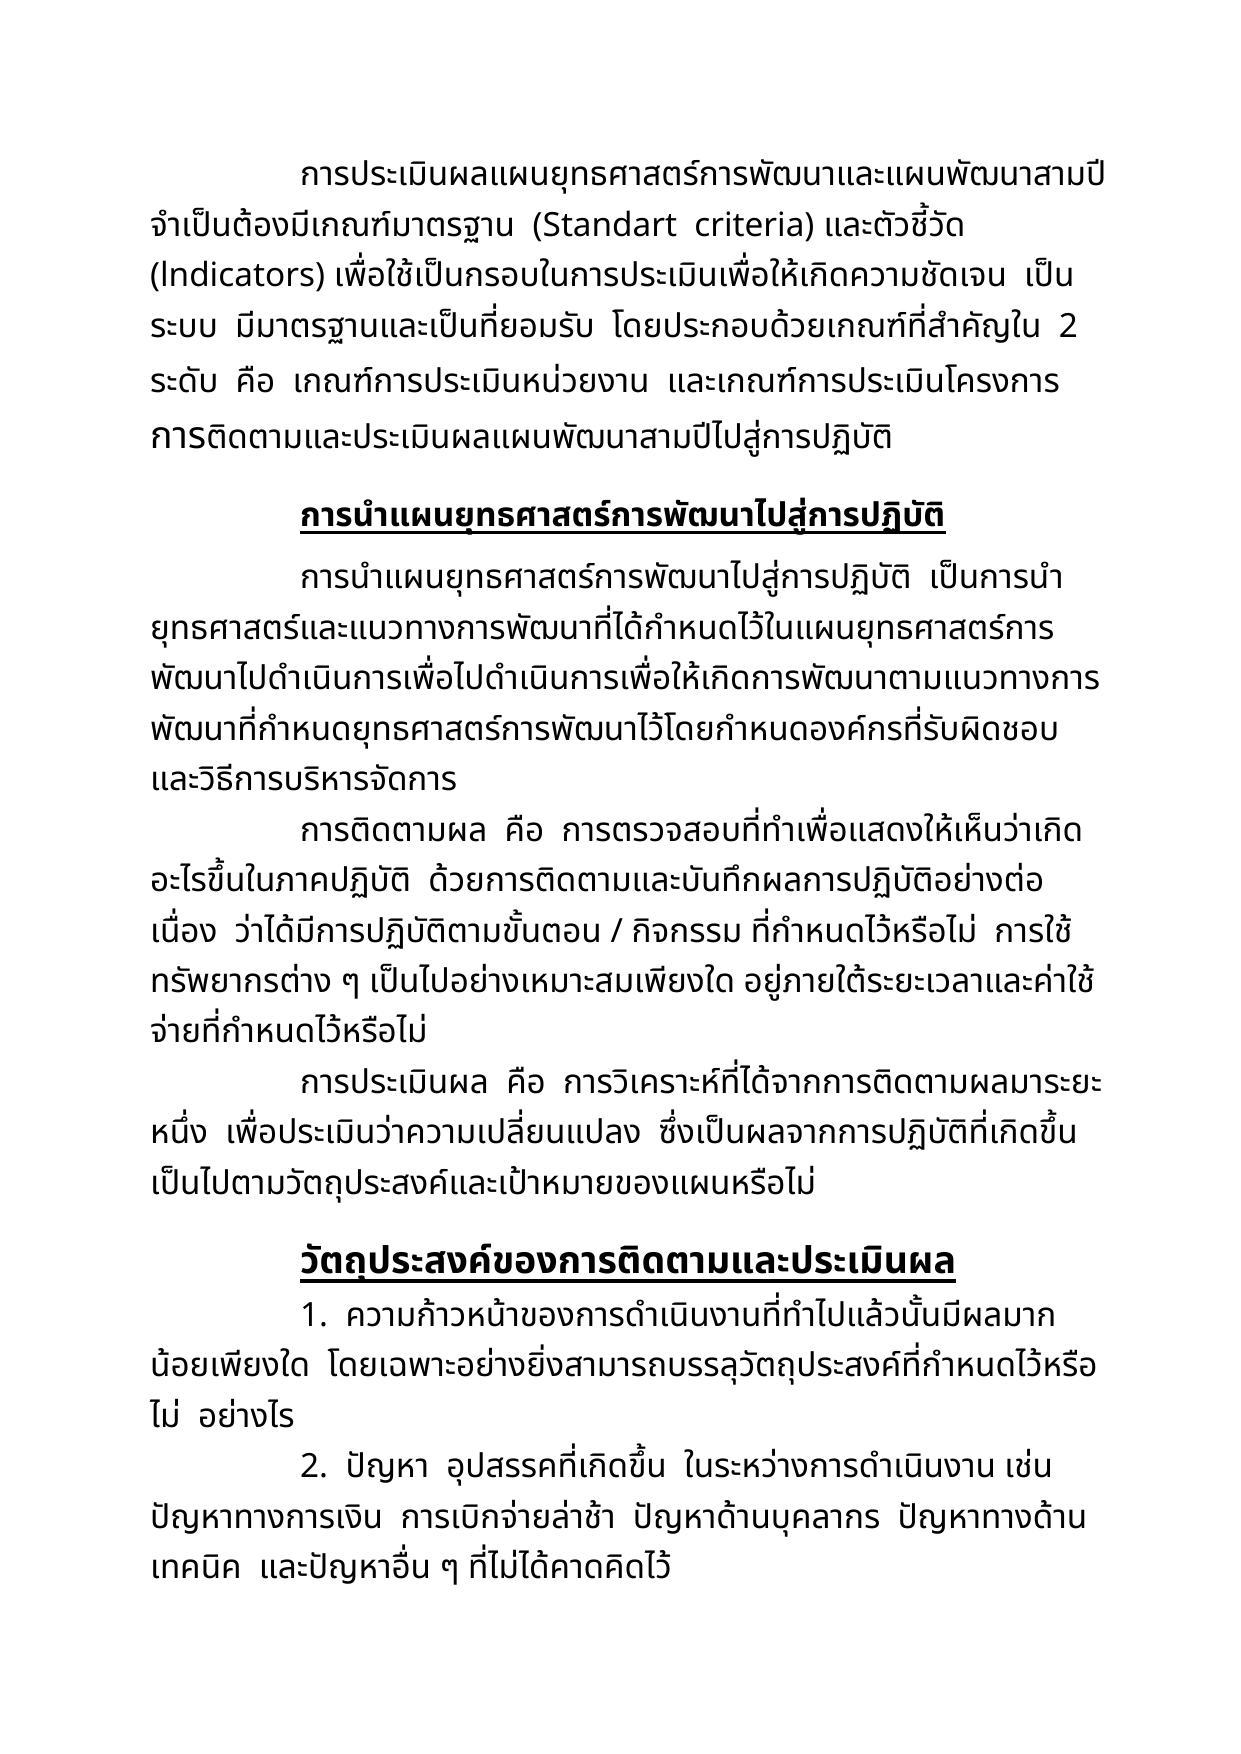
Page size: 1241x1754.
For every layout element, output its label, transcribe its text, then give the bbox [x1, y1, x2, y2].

text การประเมินผลแผนยุทธศาสตร์การพัฒนาและแผนพัฒนาสามปี จำเป็นต้องมีเกณฑ์มาตรฐาน (Standart criteria) และตัวชี้วัด (lndicators) เพื่อใช้เป็นกรอบในการประเมินเพื่อให้เกิดความชัดเจน เป็นระบบ มีมาตรฐานและเป็นที่ยอมรับ โดยประกอบด้วยเกณฑ์ที่สำคัญใน 2 ระดับ คือ เกณฑ์การประเมินหน่วยงาน และเกณฑ์การประเมินโครงการ การติดตามและประเมินผลแผนพัฒนาสามปีไปสู่การปฏิบัติ [150, 150, 1107, 466]
text การติดตามผล คือ การตรวจสอบที่ทำเพื่อแสดงให้เห็นว่าเกิดอะไรขึ้นในภาคปฏิบัติ ด้วยการติดตามและบันทึกผลการปฏิบัติอย่างต่อเนื่อง ว่าได้มีการปฏิบัติตามขั้นตอน / กิจกรรม ที่กำหนดไว้หรือไม่ การใช้ทรัพยากรต่าง ๆ เป็นไปอย่างเหมาะสมเพียงใด อยู่ภายใต้ระยะเวลาและค่าใช้จ่ายที่กำหนดไว้หรือไม่ [150, 806, 1107, 1058]
text การประเมินผล คือ การวิเคราะห์ที่ได้จากการติดตามผลมาระยะหนึ่ง เพื่อประเมินว่าความเปลี่ยนแปลง ซึ่งเป็นผลจากการปฏิบัติที่เกิดขึ้น เป็นไปตามวัตถุประสงค์และเป้าหมายของแผนหรือไม่ [150, 1058, 1107, 1209]
text 2. ปัญหา อุปสรรคที่เกิดขึ้น ในระหว่างการดำเนินงาน เช่น ปัญหาทางการเงิน การเบิกจ่ายล่าช้า ปัญหาด้านบุคลากร ปัญหาทางด้านเทคนิค และปัญหาอื่น ๆ ที่ไม่ได้คาดคิดไว้ [150, 1442, 1107, 1594]
text การนำแผนยุทธศาสตร์การพัฒนาไปสู่การปฏิบัติ เป็นการนำยุทธศาสตร์และแนวทางการพัฒนาที่ได้กำหนดไว้ในแผนยุทธศาสตร์การพัฒนาไปดำเนินการเพื่อไปดำเนินการเพื่อให้เกิดการพัฒนาตามแนวทางการพัฒนาที่กำหนดยุทธศาสตร์การพัฒนาไว้โดยกำหนดองค์กรที่รับผิดชอบและวิธีการบริหารจัดการ [150, 553, 1107, 806]
subtitle วัตถุประสงค์ของการติดตามและประเมินผล [150, 1234, 1107, 1291]
subtitle การนำแผนยุทธศาสตร์การพัฒนาไปสู่การปฏิบัติ [150, 491, 1107, 541]
text 1. ความก้าวหน้าของการดำเนินงานที่ทำไปแล้วนั้นมีผลมากน้อยเพียงใด โดยเฉพาะอย่างยิ่งสามารถบรรลุวัตถุประสงค์ที่กำหนดไว้หรือไม่ อย่างไร [150, 1291, 1107, 1442]
